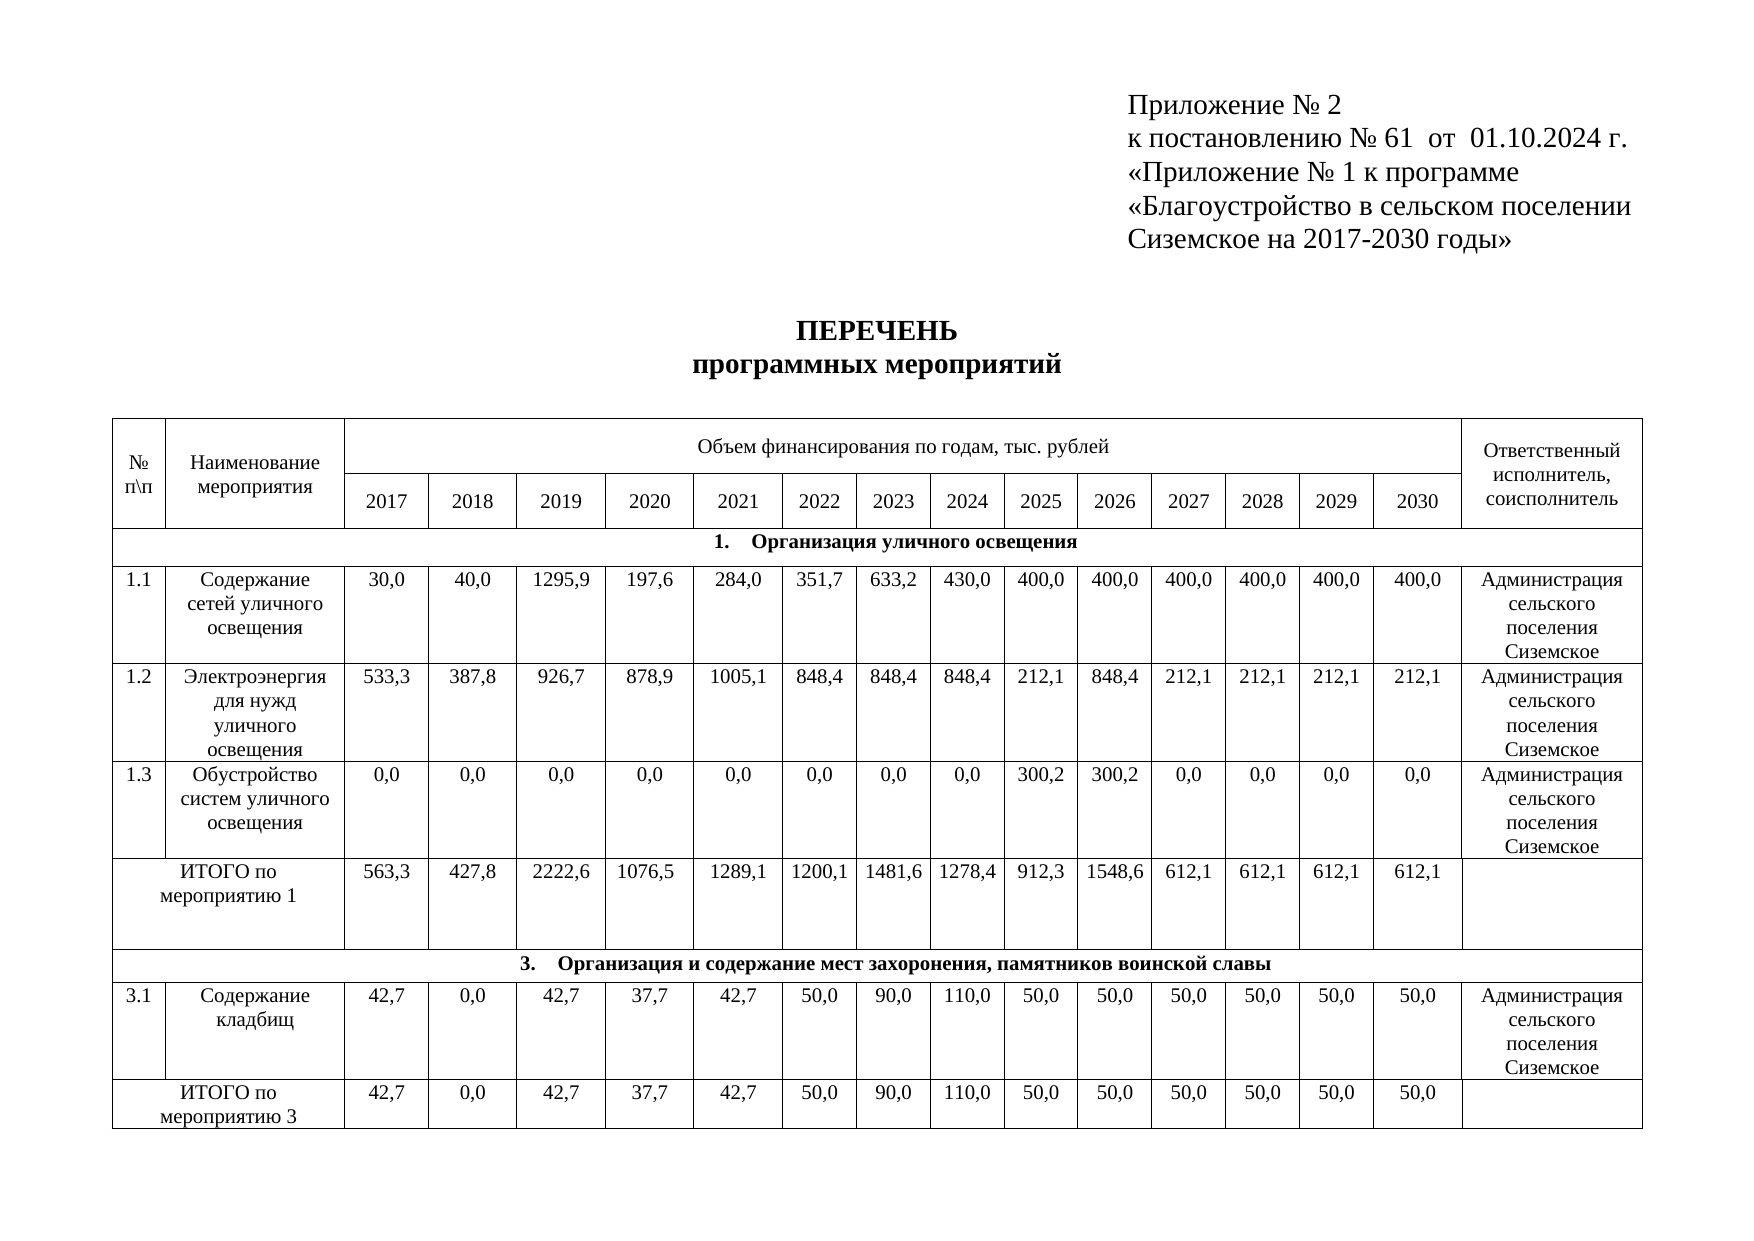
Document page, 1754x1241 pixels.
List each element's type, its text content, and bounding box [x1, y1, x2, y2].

table_cell 90,0 [857, 983, 930, 1079]
table_cell 50,0 [1005, 1080, 1077, 1128]
table_cell 50,0 [1226, 1080, 1299, 1128]
table_cell 212,1 [1005, 664, 1077, 761]
table_cell Организация и содержание мест захоронения, памятников воинской славы [113, 950, 1642, 982]
table_cell 50,0 [1374, 983, 1461, 1079]
table_cell ИТОГО по мероприятию 1 [113, 859, 344, 949]
table_cell 0,0 [429, 983, 516, 1079]
table_cell 2028 [1226, 474, 1299, 528]
table_cell 197,6 [606, 567, 693, 663]
table_cell 50,0 [1300, 983, 1373, 1079]
table_cell 2020 [606, 474, 693, 528]
table_cell Содержание сетей уличного освещения [166, 567, 344, 663]
table_header Объем финансирования по годам, тыс. рублей [345, 419, 1461, 473]
table_cell 40,0 [429, 567, 516, 663]
table_cell 50,0 [1078, 983, 1151, 1079]
table_cell Организация уличного освещения [113, 529, 1642, 566]
table_cell 1278,4 [931, 859, 1004, 949]
table_cell 37,7 [606, 1080, 693, 1128]
table_cell 878,9 [606, 664, 693, 761]
table_cell 50,0 [1078, 1080, 1151, 1128]
table_cell 612,1 [1226, 859, 1299, 949]
table_cell 2023 [857, 474, 930, 528]
table_cell 1.3 [113, 762, 165, 858]
table_cell Администрация сельского поселения Сиземское [1462, 762, 1642, 858]
table_cell 212,1 [1152, 664, 1225, 761]
table_cell Администрация сельского поселения Сиземское [1462, 567, 1642, 663]
table_cell 400,0 [1152, 567, 1225, 663]
table_cell 1005,1 [694, 664, 782, 761]
table_cell 612,1 [1152, 859, 1225, 949]
table_cell 30,0 [345, 567, 428, 663]
table_cell 0,0 [345, 762, 428, 858]
table_cell 42,7 [345, 983, 428, 1079]
table_cell [1463, 1080, 1642, 1128]
table_cell 50,0 [1005, 983, 1077, 1079]
table_cell 42,7 [694, 983, 782, 1079]
table_cell Содержание кладбищ [166, 983, 344, 1079]
table_cell 0,0 [606, 762, 693, 858]
table_cell 926,7 [517, 664, 605, 761]
table_cell 427,8 [429, 859, 516, 949]
table_cell 50,0 [1300, 1080, 1373, 1128]
table_cell 0,0 [429, 762, 516, 858]
table_cell 1200,1 [783, 859, 856, 949]
table_cell 37,7 [606, 983, 693, 1079]
table_cell 50,0 [783, 983, 856, 1079]
table_cell 2026 [1078, 474, 1151, 528]
table_cell Обустройство систем уличного освещения [166, 762, 344, 858]
table_cell 0,0 [1300, 762, 1373, 858]
table_cell 90,0 [857, 1080, 930, 1128]
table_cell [1462, 983, 1642, 1079]
table_cell 0,0 [1374, 762, 1461, 858]
table_cell 0,0 [1152, 762, 1225, 858]
table_cell 2021 [694, 474, 782, 528]
table_cell 633,2 [857, 567, 930, 663]
table_cell 2024 [931, 474, 1004, 528]
table_cell 50,0 [1374, 1080, 1462, 1128]
table_cell 912,3 [1005, 859, 1077, 949]
table_cell 351,7 [783, 567, 856, 663]
table_cell 400,0 [1226, 567, 1299, 663]
table_header № п\п [113, 419, 165, 528]
table_cell 212,1 [1300, 664, 1373, 761]
table_cell 533,3 [345, 664, 428, 761]
table_cell 1481,6 [857, 859, 930, 949]
text программных мероприятий [118, 346, 1636, 380]
table_cell 430,0 [931, 567, 1004, 663]
table_cell 110,0 [931, 983, 1004, 1079]
table_cell 2222,6 [517, 859, 605, 949]
table_cell 42,7 [517, 1080, 605, 1128]
table_cell 2017 [345, 474, 428, 528]
table_cell 0,0 [694, 762, 782, 858]
table_cell 1289,1 [694, 859, 782, 949]
table_cell 212,1 [1226, 664, 1299, 761]
table_cell 1.1 [113, 567, 165, 663]
table_cell 300,2 [1078, 762, 1151, 858]
table_cell 42,7 [517, 983, 605, 1079]
table_cell 400,0 [1078, 567, 1151, 663]
table_cell 110,0 [931, 1080, 1004, 1128]
text ПЕРЕЧЕНЬ [118, 313, 1636, 346]
table_cell 848,4 [1078, 664, 1151, 761]
table_cell Администрация сельского поселения Сиземское [1462, 664, 1642, 761]
table_cell 1295,9 [517, 567, 605, 663]
table_cell 400,0 [1300, 567, 1373, 663]
table_cell 1548,6 [1078, 859, 1151, 949]
table_cell [1463, 859, 1642, 949]
table_cell Электроэнергия для нужд уличного освещения [166, 664, 344, 761]
table_cell 50,0 [1226, 983, 1299, 1079]
table_cell 300,2 [1005, 762, 1077, 858]
table_cell 212,1 [1374, 664, 1461, 761]
table_cell 284,0 [694, 567, 782, 663]
table_cell 848,4 [857, 664, 930, 761]
table_cell 2025 [1005, 474, 1077, 528]
table_cell 0,0 [857, 762, 930, 858]
table_header Наименование мероприятия [166, 419, 344, 528]
table_cell 2018 [429, 474, 516, 528]
table_cell 612,1 [1374, 859, 1462, 949]
table_cell 0,0 [429, 1080, 516, 1128]
table_header Ответственный исполнитель, соисполнитель [1462, 419, 1642, 528]
table_cell 2027 [1152, 474, 1225, 528]
table_cell 0,0 [931, 762, 1004, 858]
table_cell 3.1 [113, 983, 165, 1079]
table_cell 1.2 [113, 664, 165, 761]
table_cell 0,0 [1226, 762, 1299, 858]
table_cell 50,0 [1152, 1080, 1225, 1128]
table_cell 42,7 [694, 1080, 782, 1128]
table_cell 848,4 [783, 664, 856, 761]
table_cell 400,0 [1374, 567, 1461, 663]
table_cell 0,0 [517, 762, 605, 858]
table_cell 2029 [1300, 474, 1373, 528]
table_cell 50,0 [1152, 983, 1225, 1079]
table_cell 400,0 [1005, 567, 1077, 663]
table_cell 1076,5 [606, 859, 693, 949]
table_cell 387,8 [429, 664, 516, 761]
table_cell 848,4 [931, 664, 1004, 761]
table_cell 2030 [1374, 474, 1461, 528]
table_cell 2022 [783, 474, 856, 528]
table_cell ИТОГО по мероприятию 3 [113, 1080, 344, 1128]
table_cell 563,3 [345, 859, 428, 949]
table_cell 50,0 [783, 1080, 856, 1128]
table_cell 0,0 [783, 762, 856, 858]
table_cell 2019 [517, 474, 605, 528]
table_cell 612,1 [1300, 859, 1373, 949]
table_cell 42,7 [345, 1080, 428, 1128]
